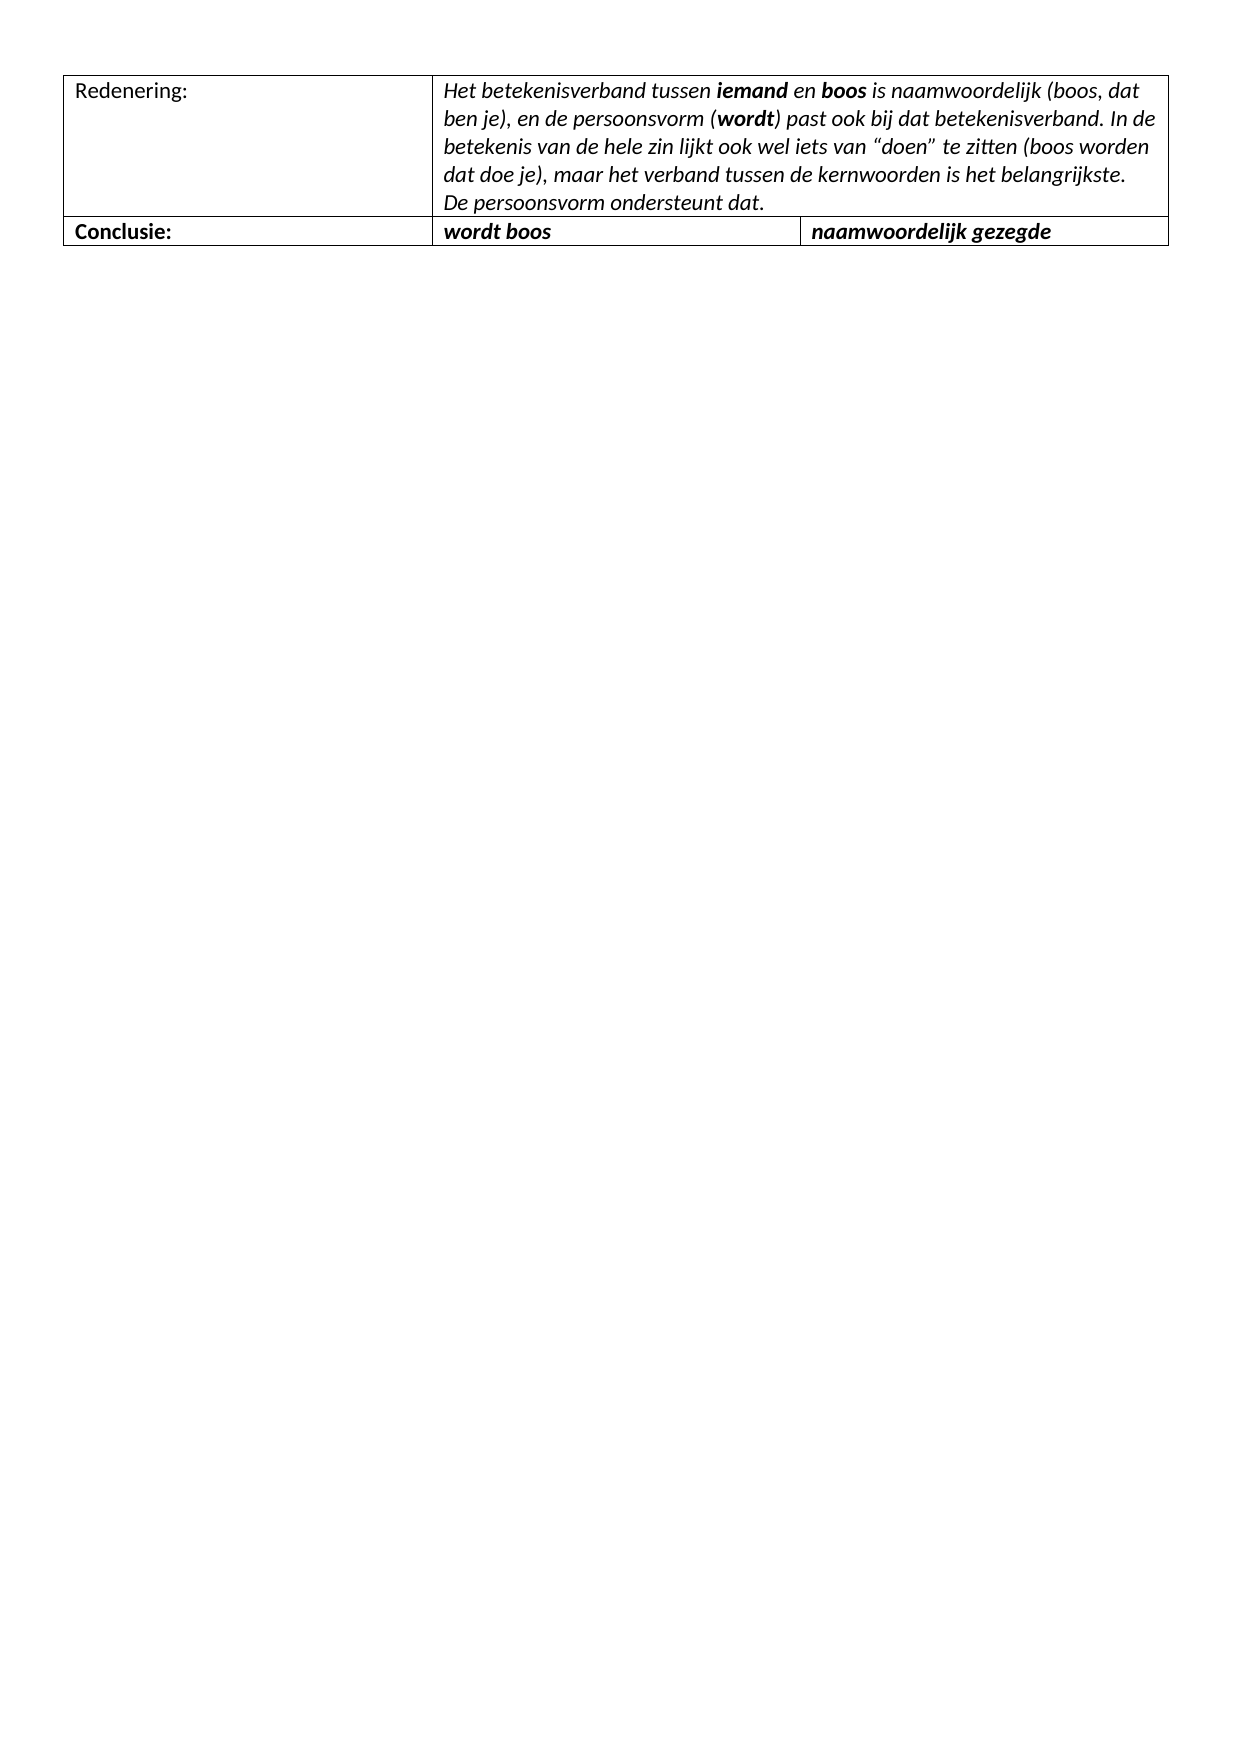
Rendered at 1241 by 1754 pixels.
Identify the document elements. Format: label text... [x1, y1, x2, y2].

table_cell Redenering: [64, 76, 432, 216]
table_cell wordt boos [433, 217, 800, 245]
table_cell Het betekenisverband tussen iemand en boos is naamwoordelijk (boos, dat ben je), en de persoonsvorm (wordt) past ook bij dat betekenisverband. In de betekenis van de hele zin lijkt ook wel iets van “doen” te zitten (boos worden dat doe je), maar het verband tussen de kernwoorden is het belangrijkste. De persoonsvorm ondersteunt dat. [433, 76, 1168, 216]
table_cell naamwoordelijk gezegde [801, 217, 1168, 245]
table_cell Conclusie: [64, 217, 432, 245]
